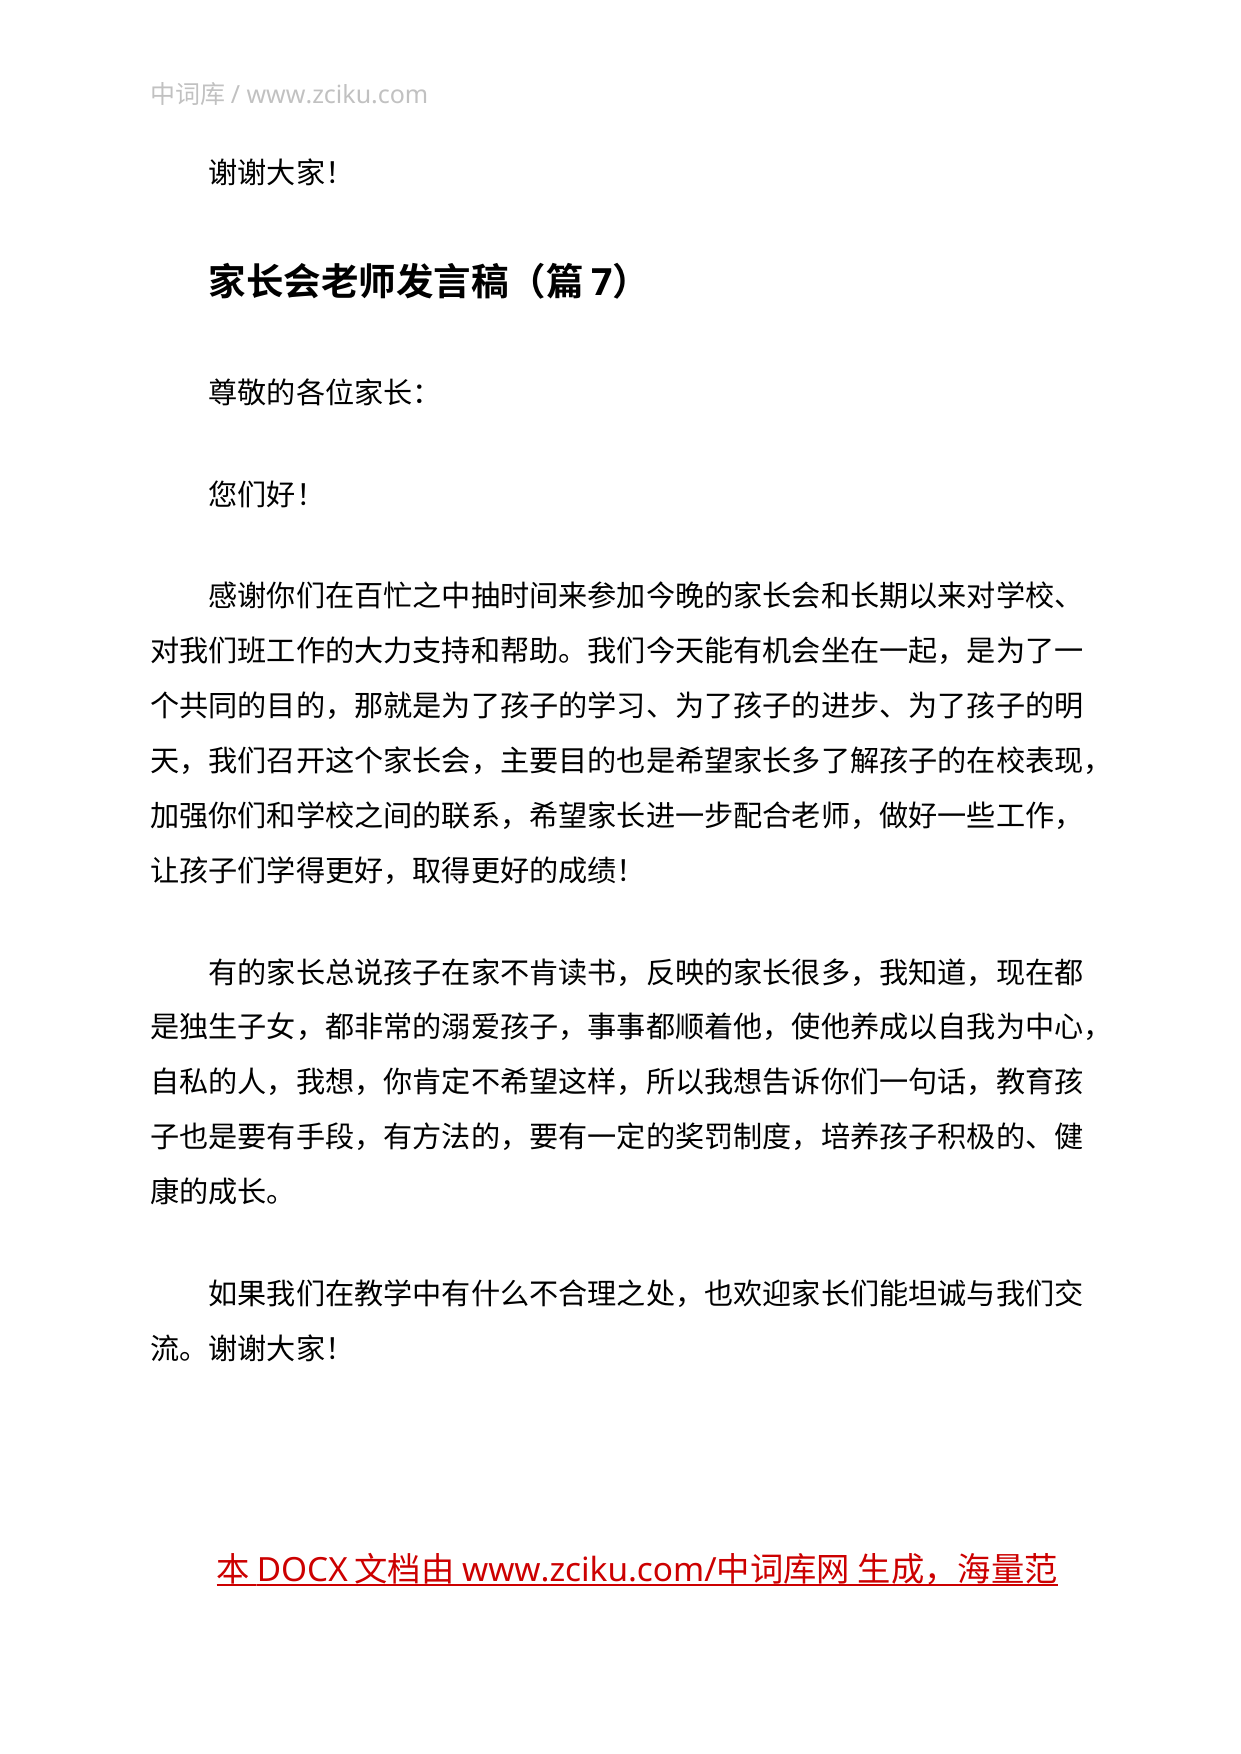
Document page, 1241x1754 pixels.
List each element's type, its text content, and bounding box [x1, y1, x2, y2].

text 有的家长总说孩子在家不肯读书，反映的家长很多，我知道，现在都是独生子女，都非常的溺爱孩子，事事都顺着他，使他养成以自我为中心，自私的人，我想，你肯定不希望这样，所以我想告诉你们一句话，教育孩子也是要有手段，有方法的，要有一定的奖罚制度，培养孩子积极的、健康的成长。 [150, 949, 1090, 1211]
text 谢谢大家！ [150, 150, 1090, 192]
text 尊敬的各位家长： [150, 369, 1090, 412]
text 您们好！ [150, 471, 1090, 513]
text 感谢你们在百忙之中抽时间来参加今晚的家长会和长期以来对学校、对我们班工作的大力支持和帮助。我们今天能有机会坐在一起，是为了一个共同的目的，那就是为了孩子的学习、为了孩子的进步、为了孩子的明天，我们召开这个家长会，主要目的也是希望家长多了解孩子的在校表现，加强你们和学校之间的联系，希望家长进一步配合老师，做好一些工作，让孩子们学得更好，取得更好的成绩！ [150, 573, 1090, 890]
text 家长会老师发言稿（篇7） [150, 252, 1090, 306]
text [150, 1543, 1090, 1591]
text 如果我们在教学中有什么不合理之处，也欢迎家长们能坦诚与我们交流。谢谢大家！ [150, 1271, 1090, 1368]
